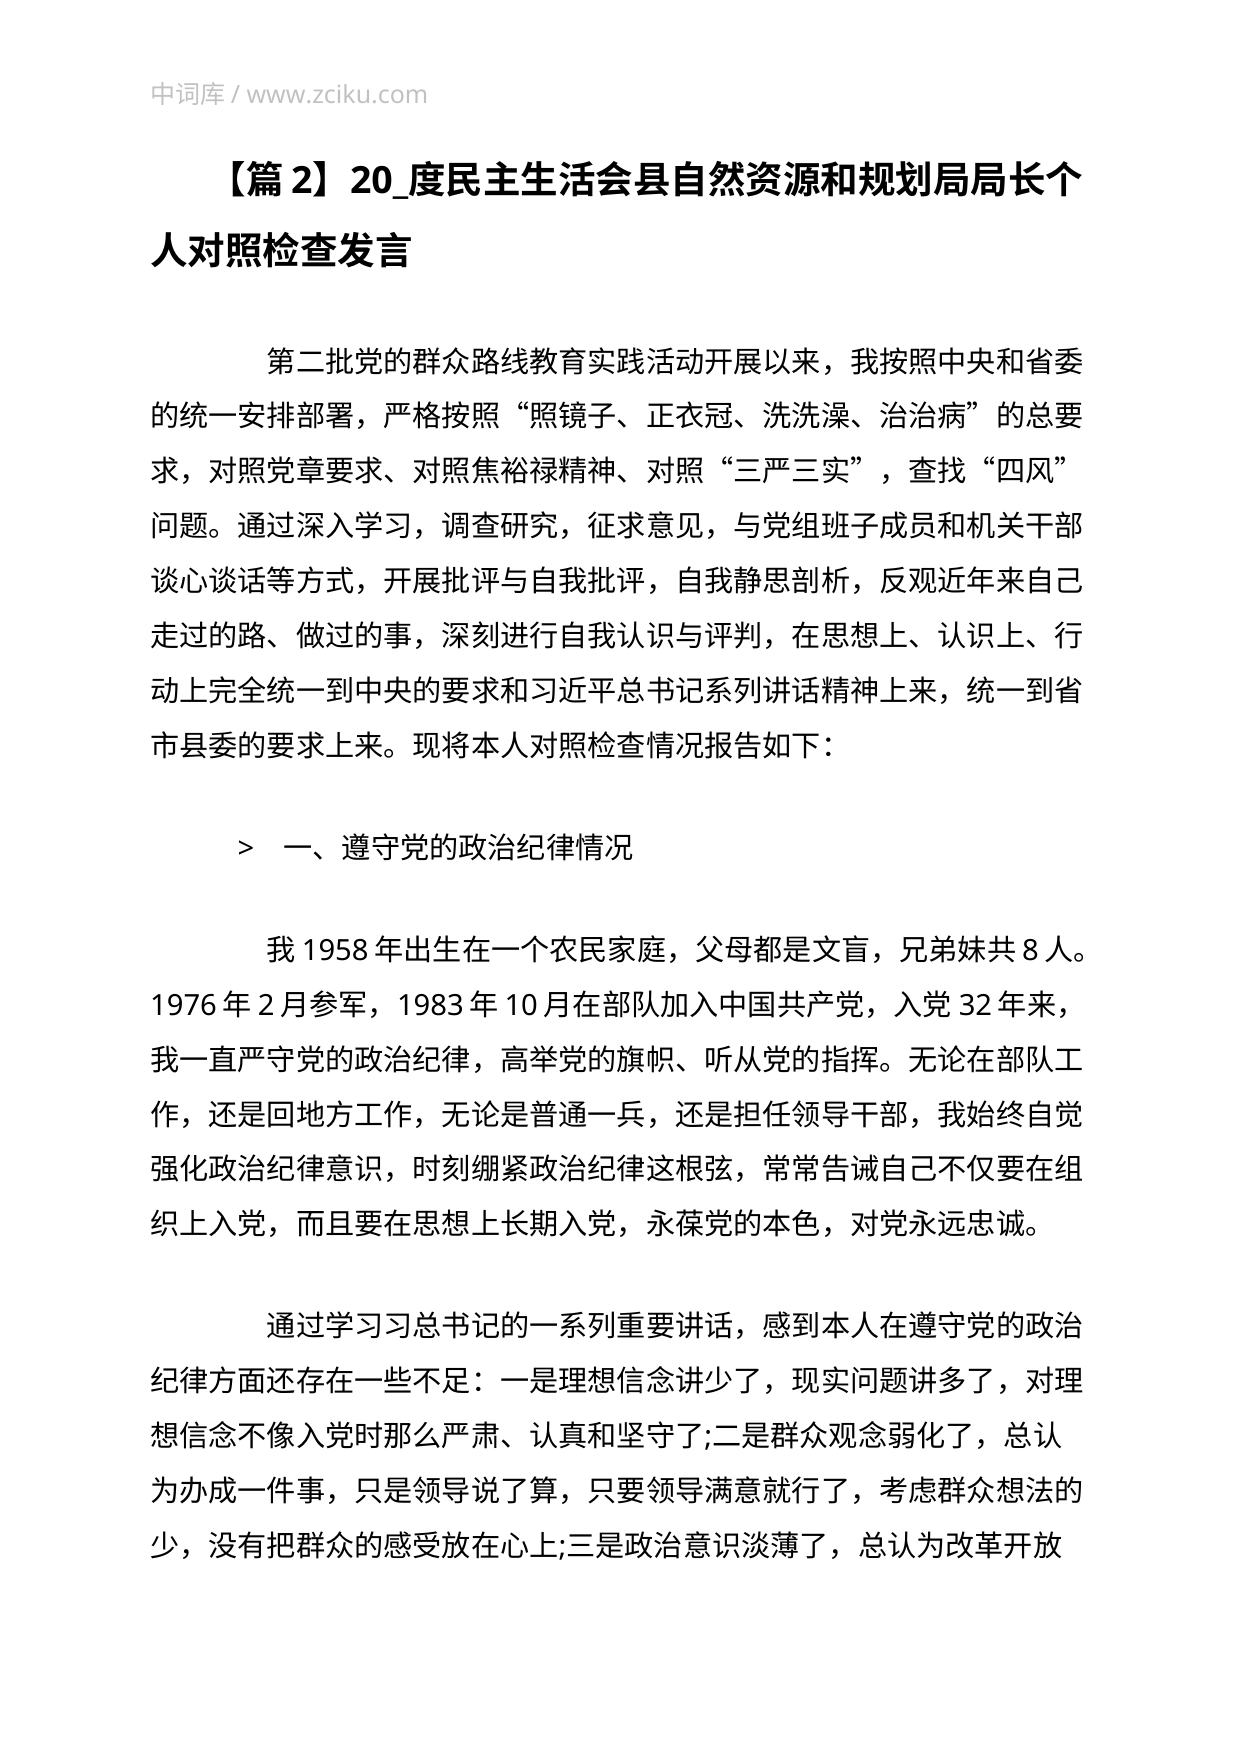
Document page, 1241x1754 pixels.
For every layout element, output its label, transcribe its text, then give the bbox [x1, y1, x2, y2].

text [150, 1303, 1090, 1565]
text > 一、遵守党的政治纪律情况 [150, 824, 1090, 867]
text 第二批党的群众路线教育实践活动开展以来，我按照中央和省委的统一安排部署，严格按照“照镜子、正衣冠、洗洗澡、治治病”的总要求，对照党章要求、对照焦裕禄精神、对照“三严三实”，查找“四风”问题。通过深入学习，调查研究，征求意见，与党组班子成员和机关干部谈心谈话等方式，开展批评与自我批评，自我静思剖析，反观近年来自己走过的路、做过的事，深刻进行自我认识与评判，在思想上、认识上、行动上完全统一到中央的要求和习近平总书记系列讲话精神上来，统一到省市县委的要求上来。现将本人对照检查情况报告如下： [150, 338, 1090, 765]
text 我1958年出生在一个农民家庭，父母都是文盲，兄弟妹共8人。1976年2月参军，1983年10月在部队加入中国共产党，入党 32年来，我一直严守党的政治纪律，高举党的旗帜、听从党的指挥。无论在部队工作，还是回地方工作，无论是普通一兵，还是担任领导干部，我始终自觉强化政治纪律意识，时刻绷紧政治纪律这根弦，常常告诫自己不仅要在组织上入党，而且要在思想上长期入党，永葆党的本色，对党永远忠诚。 [150, 926, 1090, 1243]
text 【篇2】20_度民主生活会县自然资源和规划局局长个人对照检查发言 [150, 150, 1090, 275]
